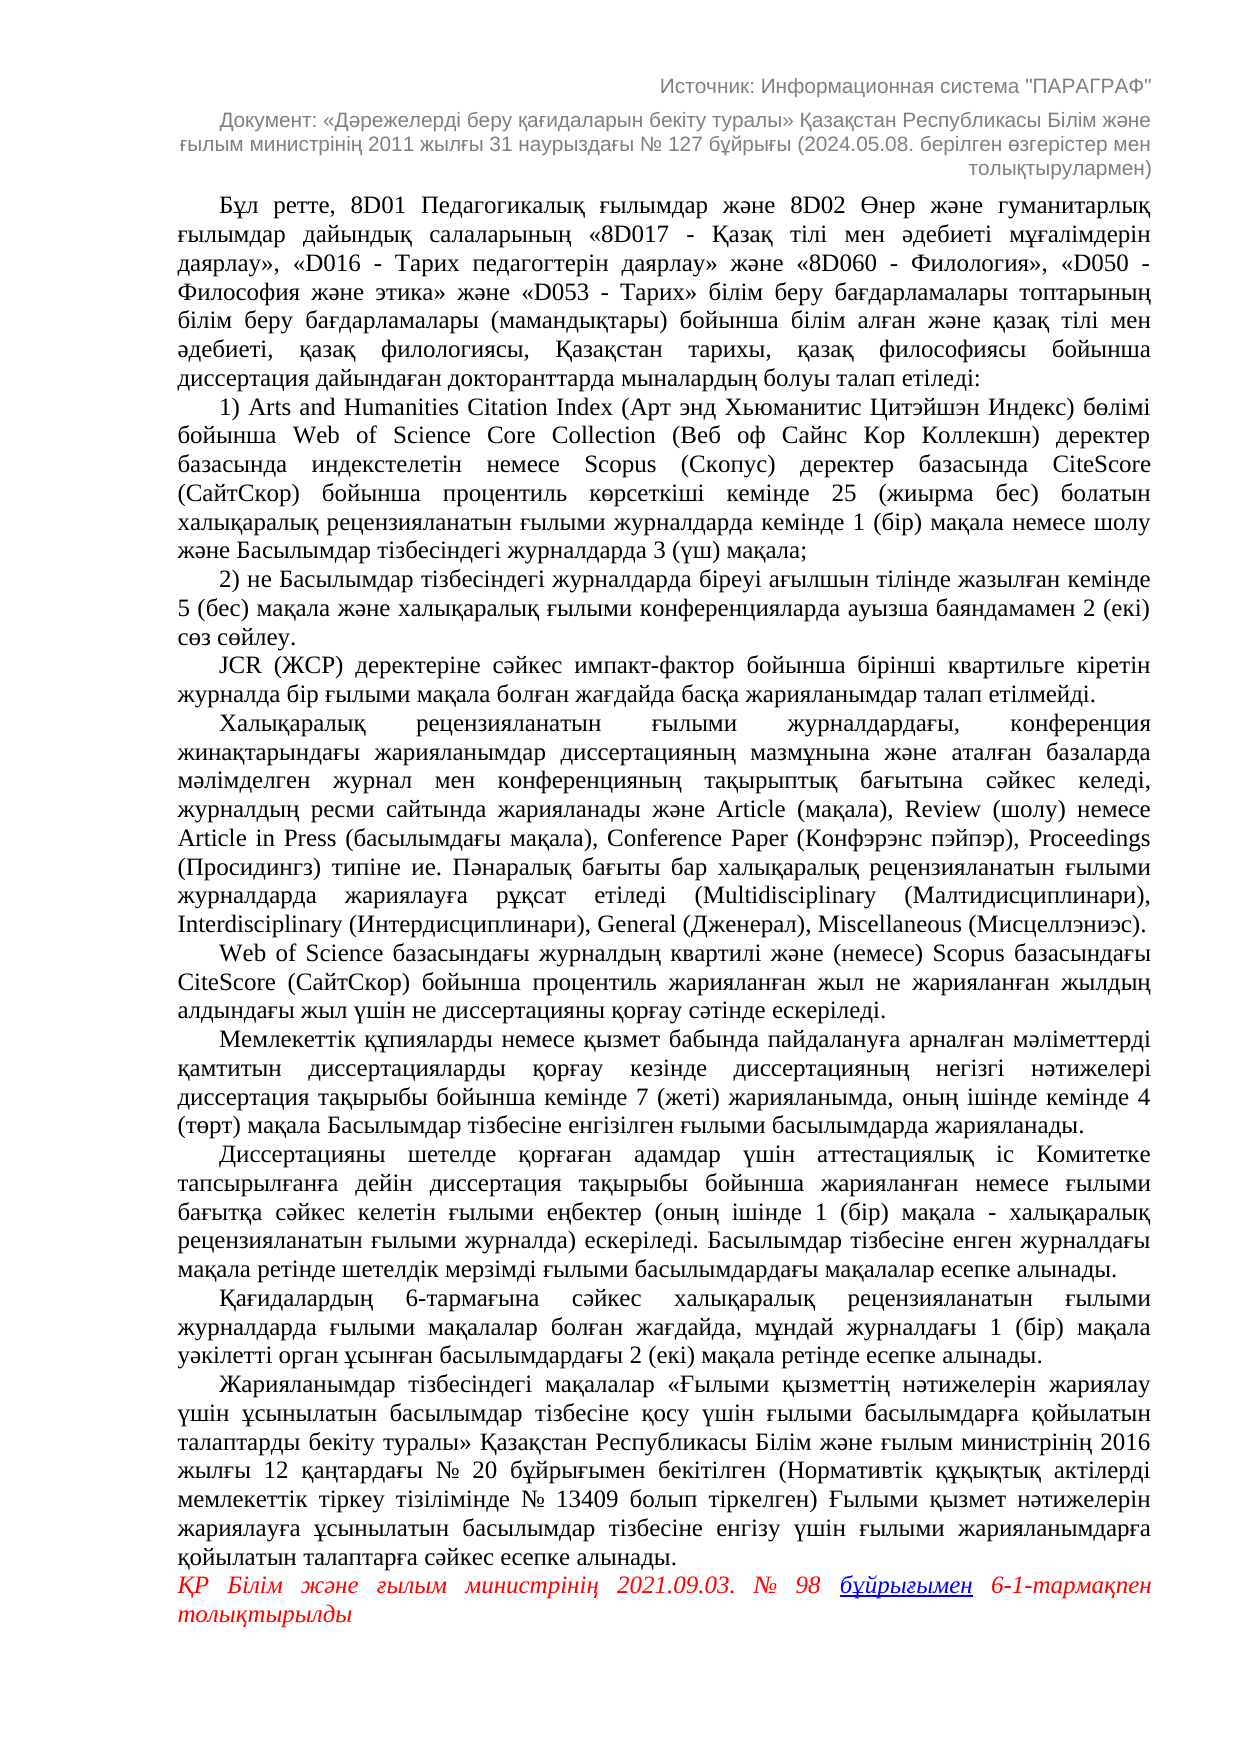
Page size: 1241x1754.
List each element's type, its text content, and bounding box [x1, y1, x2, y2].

text Web of Science базасындағы журналдың квартилі және (немесе) Scopus базасындағы CiteScore (СайтСкор) бойынша процентиль жарияланған жыл не жарияланған жылдың алдындағы жыл үшін не диссертацияны қорғау сәтінде ескеріледі. [177, 938, 1152, 1024]
text Бұл ретте, 8D01 Педагогикалық ғылымдар және 8D02 Өнер және гуманитарлық ғылымдар дайындық салаларының «8D017 - Қазақ тілі мен әдебиеті мұғалімдерін даярлау», «D016 - Тарих педагогтерін даярлау» және «8D060 - Филология», «D050 - Философия және этика» және «D053 - Тарих» білім беру бағдарламалары топтарының білім беру бағдарламалары (мамандықтары) бойынша білім алған және қазақ тілі мен әдебиеті, қазақ филологиясы, Қазақстан тарихы, қазақ философиясы бойынша диссертация дайындаған докторанттарда мыналардың болуы талап етіледі: [177, 190, 1152, 392]
text 1) Arts and Humanities Citation Index (Арт энд Хьюманитис Цитэйшэн Индекс) бөлімі бойынша Web of Science Core Collection (Веб оф Сайнс Кор Коллекшн) деректер базасында индекстелетін немесе Scopus (Скопус) деректер базасында CiteScore (СайтСкор) бойынша процентиль көрсеткіші кемінде 25 (жиырма бес) болатын халықаралық рецензияланатын ғылыми журналдарда кемінде 1 (бір) мақала немесе шолу және Басылымдар тізбесіндегі журналдарда 3 (үш) мақала; [177, 392, 1152, 564]
text 2) не Басылымдар тізбесіндегі журналдарда біреуі ағылшын тілінде жазылған кемінде 5 (бес) мақала және халықаралық ғылыми конференцияларда ауызша баяндамамен 2 (екі) сөз сөйлеу. [177, 564, 1152, 650]
text Мемлекеттік құпияларды немесе қызмет бабында пайдалануға арналған мәліметтерді қамтитын диссертацияларды қорғау кезінде диссертацияның негізгі нәтижелері диссертация тақырыбы бойынша кемінде 7 (жеті) жарияланымда, оның ішінде кемінде 4 (төрт) мақала Басылымдар тізбесіне енгізілген ғылыми басылымдарда жарияланады. [177, 1024, 1152, 1139]
text JCR (ЖСР) деректеріне сәйкес импакт-фактор бойынша бірінші квартильге кіретін журналда бір ғылыми мақала болған жағдайда басқа жарияланымдар талап етілмейді. [177, 650, 1152, 708]
text Жарияланымдар тізбесіндегі мақалалар «Ғылыми қызметтің нәтижелерін жариялау үшін ұсынылатын басылымдар тізбесіне қосу үшін ғылыми басылымдарға қойылатын талаптарды бекіту туралы» Қазақстан Республикасы Білім және ғылым министрінің 2016 жылғы 12 қаңтардағы № 20 бұйрығымен бекітілген (Нормативтік құқықтық актілерді мемлекеттік тіркеу тізілімінде № 13409 болып тіркелген) Ғылыми қызмет нәтижелерін жариялауға ұсынылатын басылымдар тізбесіне енгізу үшін ғылыми жарияланымдарға қойылатын талаптарға сәйкес есепке алынады. [177, 1369, 1152, 1570]
text ҚР Білім және ғылым министрінің 2021.09.03. № 98 бұйрығымен 6-1-тармақпен толықтырылды [177, 1570, 1152, 1628]
text Диссертацияны шетелде қорғаған адамдар үшін аттестациялық іс Комитетке тапсырылғанға дейін диссертация тақырыбы бойынша жарияланған немесе ғылыми бағытқа сәйкес келетін ғылыми еңбектер (оның ішінде 1 (бір) мақала - халықаралық рецензияланатын ғылыми журналда) ескеріледі. Басылымдар тізбесіне енген журналдағы мақала ретінде шетелдік мерзімді ғылыми басылымдардағы мақалалар есепке алынады. [177, 1139, 1152, 1283]
text Халықаралық рецензияланатын ғылыми журналдардағы, конференция жинақтарындағы жарияланымдар диссертацияның мазмұнына және аталған базаларда мәлімделген журнал мен конференцияның тақырыптық бағытына сәйкес келеді, журналдың ресми сайтында жарияланады және Аrticle (мақала), Review (шолу) немесе Article in Press (басылымдағы мақала), Conference Paper (Конфэрэнс пэйпэр), Proceedings (Просидингз) типіне ие. Пәнаралық бағыты бар халықаралық рецензияланатын ғылыми журналдарда жариялауға рұқсат етіледі (Multidisciplinary (Малтидисциплинари), Interdisciplinary (Интердисциплинари), General (Дженерал), Miscellaneous (Мисцеллэниэс). [177, 708, 1152, 938]
text Қағидалардың 6-тармағына сәйкес халықаралық рецензияланатын ғылыми журналдарда ғылыми мақалалар болған жағдайда, мұндай журналдағы 1 (бір) мақала уәкілетті орган ұсынған басылымдардағы 2 (екі) мақала ретінде есепке алынады. [177, 1283, 1152, 1369]
